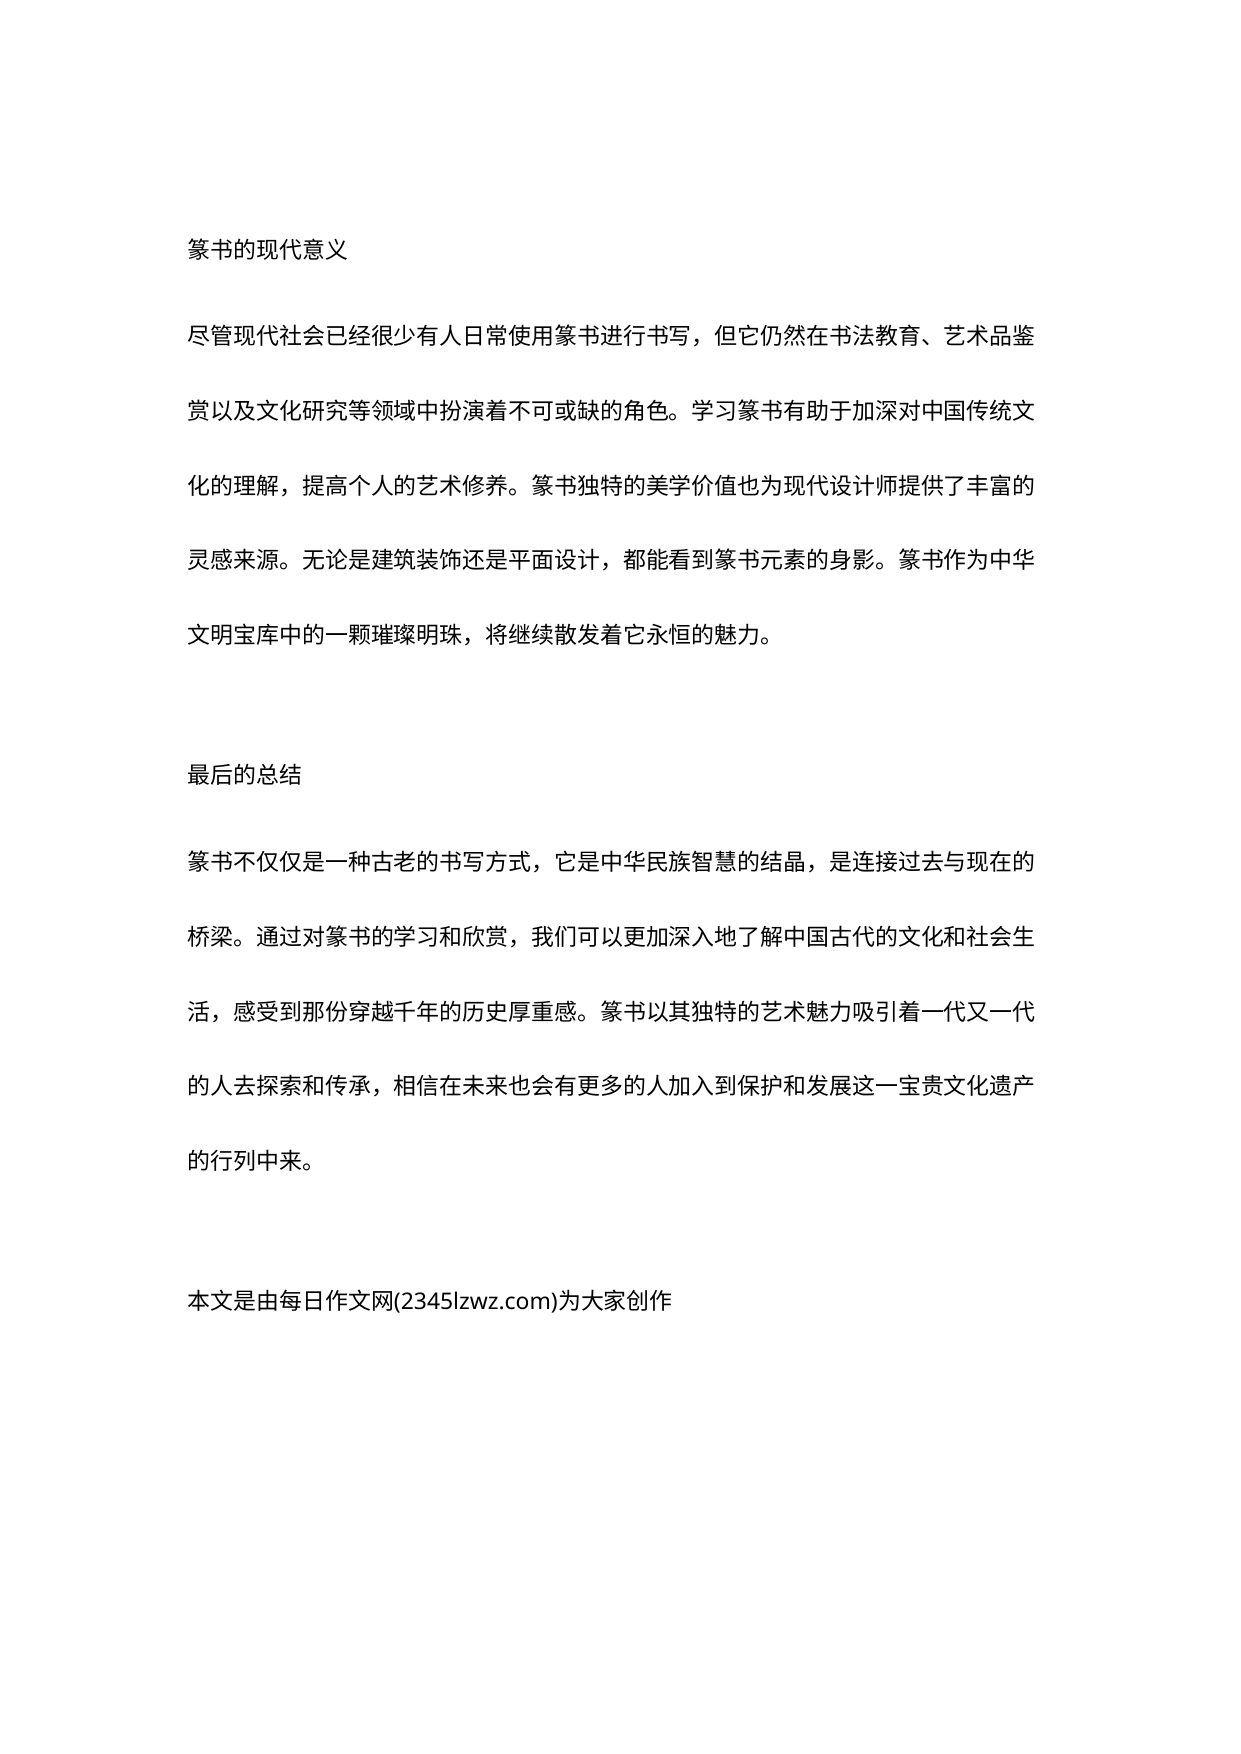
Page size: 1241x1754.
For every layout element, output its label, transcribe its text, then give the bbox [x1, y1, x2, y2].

text 篆书不仅仅是一种古老的书写方式，它是中华民族智慧的结晶，是连接过去与现在的桥梁。通过对篆书的学习和欣赏，我们可以更加深入地了解中国古代的文化和社会生活，感受到那份穿越千年的历史厚重感。篆书以其独特的艺术魅力吸引着一代又一代的人去探索和传承，相信在未来也会有更多的人加入到保护和发展这一宝贵文化遗产的行列中来。 [187, 828, 1053, 1192]
text 尽管现代社会已经很少有人日常使用篆书进行书写，但它仍然在书法教育、艺术品鉴赏以及文化研究等领域中扮演着不可或缺的角色。学习篆书有助于加深对中国传统文化的理解，提高个人的艺术修养。篆书独特的美学价值也为现代设计师提供了丰富的灵感来源。无论是建筑装饰还是平面设计，都能看到篆书元素的身影。篆书作为中华文明宝库中的一颗璀璨明珠，将继续散发着它永恒的魅力。 [187, 302, 1053, 666]
text 本文是由每日作文网(2345lzwz.com)为大家创作 [187, 1267, 1053, 1332]
text 最后的总结 [187, 742, 1053, 807]
text 篆书的现代意义 [187, 216, 1053, 281]
